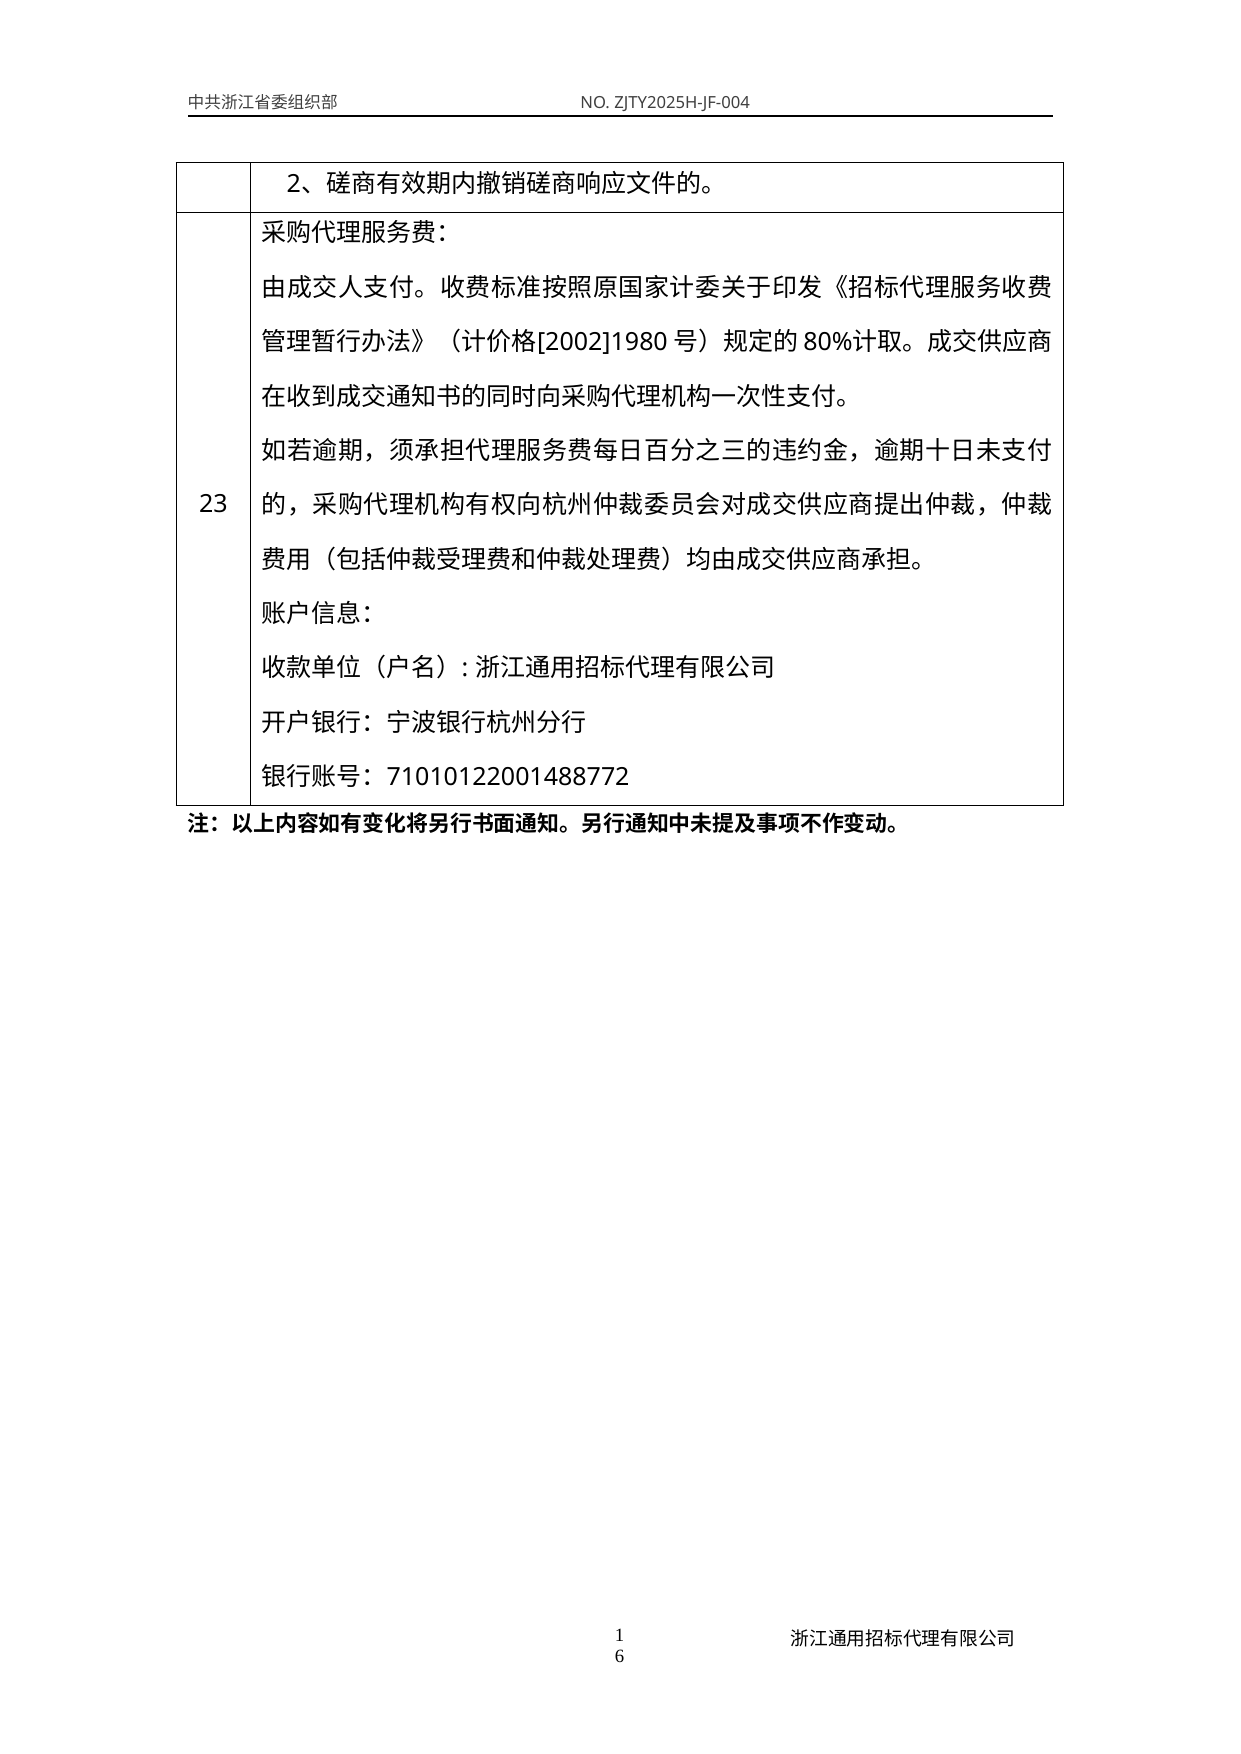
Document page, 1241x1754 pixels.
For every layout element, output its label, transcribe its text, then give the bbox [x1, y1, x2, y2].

text 注：以上内容如有变化将另行书面通知。另行通知中未提及事项不作变动。 [187, 806, 1053, 838]
table_cell 23 [177, 213, 250, 805]
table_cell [251, 163, 1063, 212]
table_cell 22 [177, 163, 250, 212]
table_cell 采购代理服务费： 由成交人支付。收费标准按照原国家计委关于印发《招标代理服务收费管理暂行办法》（计价格[2002]1980号）规定的80%计取。成交供应商在收到成交通知书的同时向采购代理机构一次性支付。 如若逾期，须承担代理服务费每日百分之三的违约金，逾期十日未支付的，采购代理机构有权向杭州仲裁委员会对成交供应商提出仲裁，仲裁费用（包括仲裁受理费和仲裁处理费）均由成交供应商承担。 账户信息： 收款单位（户名）: 浙江通用招标代理有限公司 开户银行：宁波银行杭州分行 银行账号：71010122001488772 [251, 213, 1063, 805]
